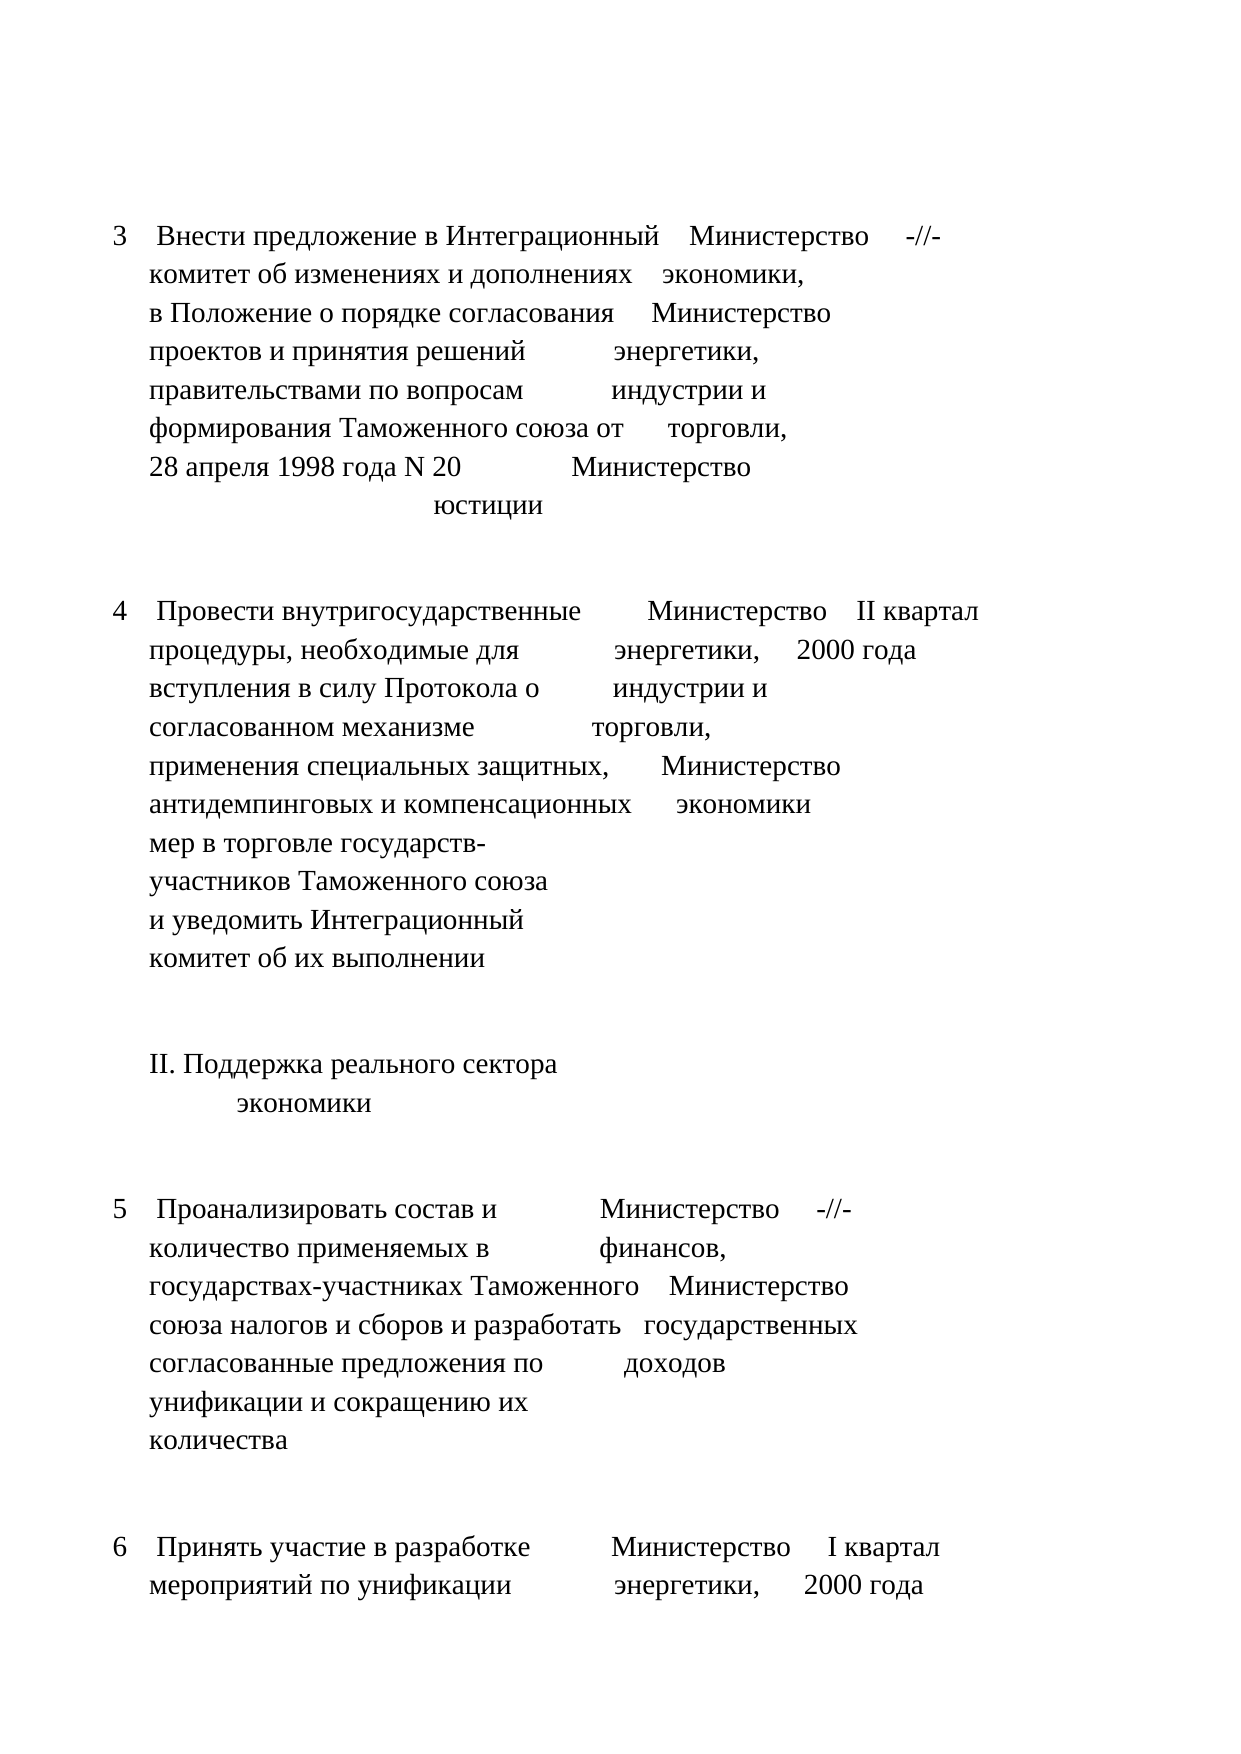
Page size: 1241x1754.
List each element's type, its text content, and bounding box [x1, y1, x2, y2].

text комитет об изменениях и дополнениях экономики, [112, 256, 1128, 290]
text государствах-участниках Таможенного Министерство [112, 1268, 1128, 1302]
text 5 Проанализировать состав и Министерство -//- [112, 1191, 1128, 1225]
text 28 апреля 1998 года N 20 Министерство [112, 449, 1128, 482]
text 6 Принять участие в разработке Министерство I квартал [112, 1529, 1128, 1562]
text комитет об их выполнении [112, 940, 1128, 974]
text вступления в силу Протокола о индустрии и [112, 671, 1128, 704]
text II. Поддержка реального сектора [112, 1047, 1128, 1080]
text экономики [112, 1085, 1128, 1119]
text юстиции [112, 487, 1128, 521]
text процедуры, необходимые для энергетики, 2000 года [112, 632, 1128, 666]
text и уведомить Интеграционный [112, 902, 1128, 935]
text 4 Провести внутригосударственные Министерство II квартал [112, 593, 1128, 627]
text проектов и принятия решений энергетики, [112, 333, 1128, 367]
text 3 Внести предложение в Интеграционный Министерство -//- [112, 218, 1128, 251]
text согласованном механизме торговли, [112, 709, 1128, 743]
text количество применяемых в финансов, [112, 1230, 1128, 1263]
text применения специальных защитных, Министерство [112, 748, 1128, 781]
text правительствами по вопросам индустрии и [112, 372, 1128, 405]
text количества [112, 1422, 1128, 1456]
text мероприятий по унификации энергетики, 2000 года [112, 1567, 1128, 1601]
text в Положение о порядке согласования Министерство [112, 295, 1128, 328]
text мер в торговле государств- [112, 825, 1128, 858]
text согласованные предложения по доходов [112, 1345, 1128, 1379]
text формирования Таможенного союза от торговли, [112, 410, 1128, 444]
text союза налогов и сборов и разработать государственных [112, 1307, 1128, 1340]
text унификации и сокращению их [112, 1384, 1128, 1417]
text антидемпинговых и компенсационных экономики [112, 786, 1128, 820]
text участников Таможенного союза [112, 863, 1128, 897]
